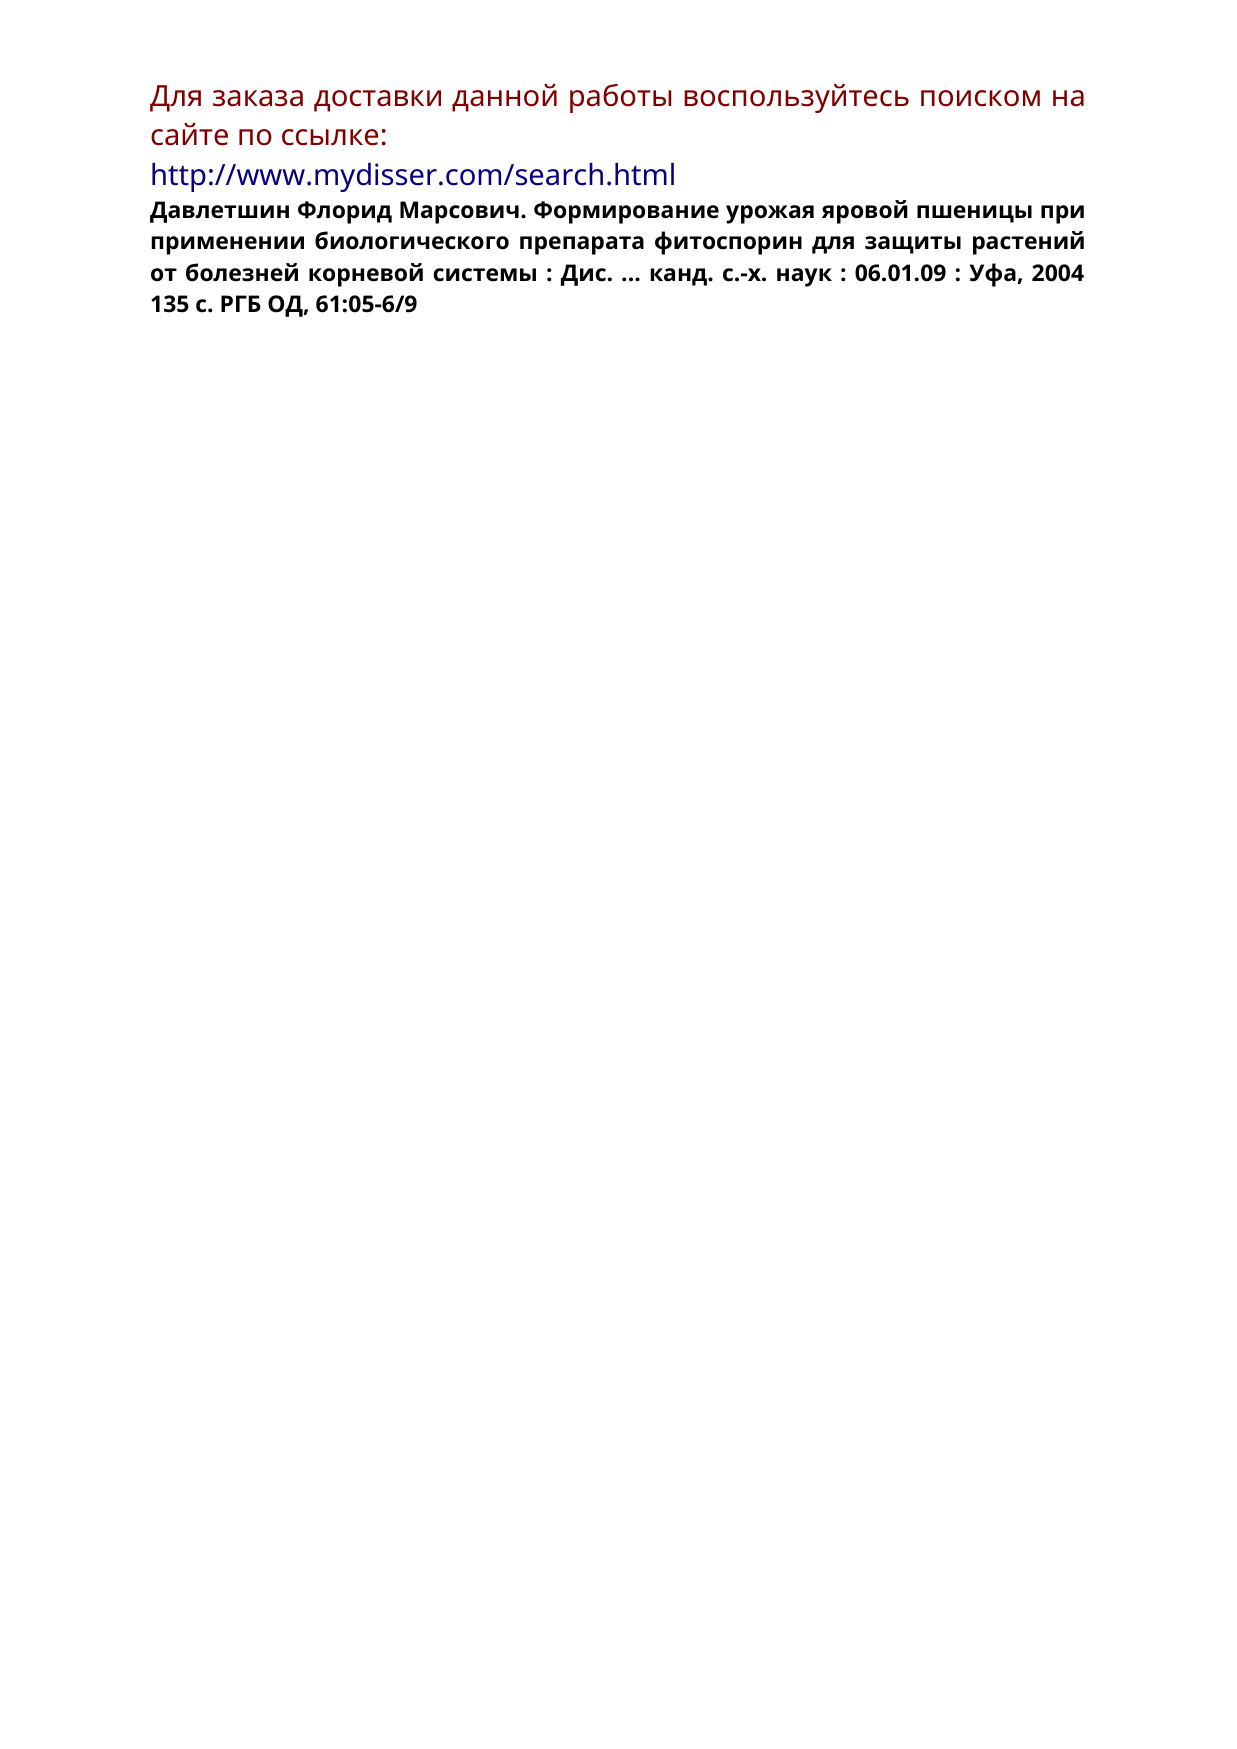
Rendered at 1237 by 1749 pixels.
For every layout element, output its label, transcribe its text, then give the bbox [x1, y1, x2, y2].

text Давлетшин Флорид Марсович. Формирование урожая яровой пшеницы при применении биологического препарата фитоспорин для защиты растений от болезней корневой системы : Дис. ... канд. с.-х. наук : 06.01.09 : Уфа, 2004 135 c. РГБ ОД, 61:05-6/9 [150, 194, 1086, 319]
